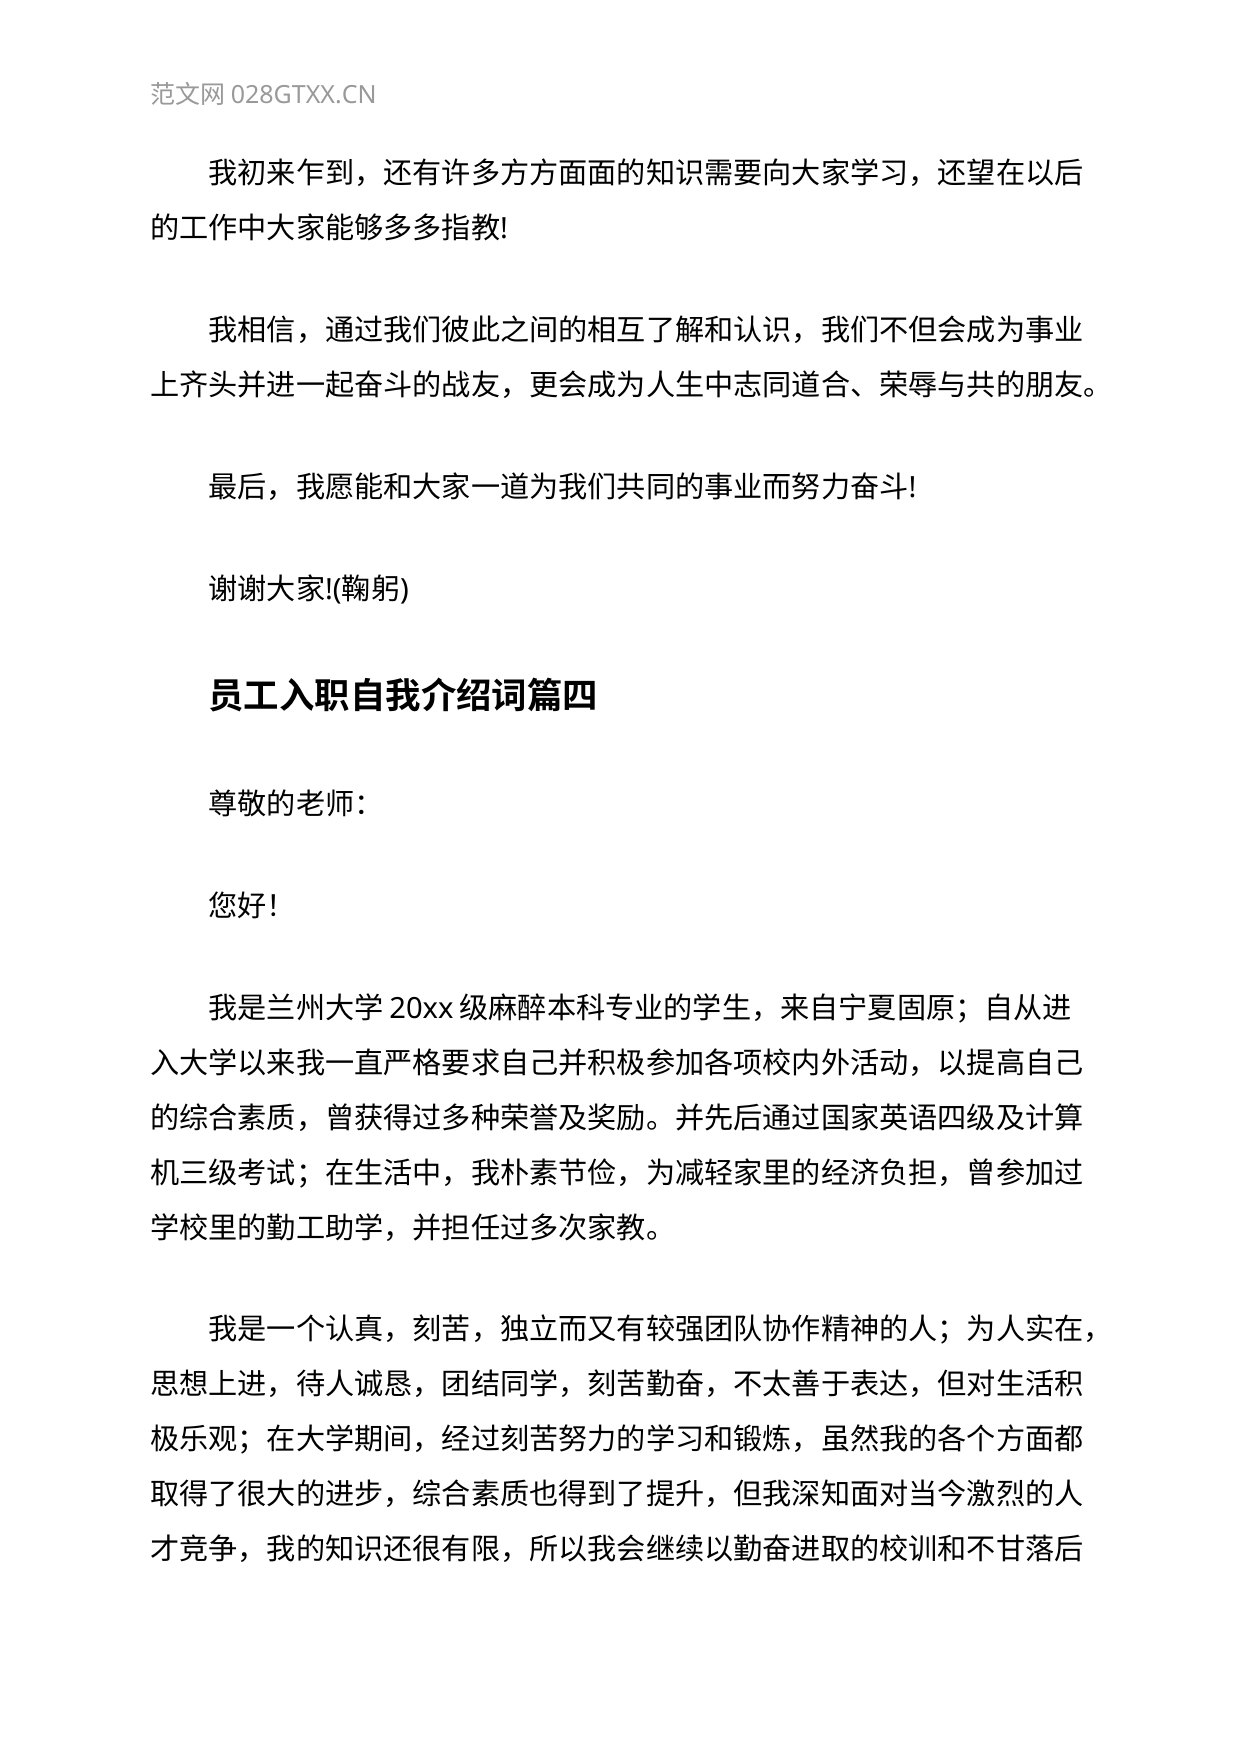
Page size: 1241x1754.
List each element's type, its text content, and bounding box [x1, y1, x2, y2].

text 我是兰州大学20xx级麻醉本科专业的学生，来自宁夏固原；自从进入大学以来我一直严格要求自己并积极参加各项校内外活动，以提高自己的综合素质，曾获得过多种荣誉及奖励。并先后通过国家英语四级及计算机三级考试；在生活中，我朴素节俭，为减轻家里的经济负担，曾参加过学校里的勤工助学，并担任过多次家教。 [150, 984, 1090, 1246]
text 您好！ [150, 883, 1090, 925]
text 最后，我愿能和大家一道为我们共同的事业而努力奋斗! [150, 463, 1090, 506]
text 尊敬的老师： [150, 781, 1090, 823]
text 谢谢大家!(鞠躬) [150, 566, 1090, 608]
text 员工入职自我介绍词篇四 [150, 667, 1090, 719]
text 我初来乍到，还有许多方方面面的知识需要向大家学习，还望在以后的工作中大家能够多多指教! [150, 150, 1090, 247]
text 我相信，通过我们彼此之间的相互了解和认识，我们不但会成为事业上齐头并进一起奋斗的战友，更会成为人生中志同道合、荣辱与共的朋友。 [150, 307, 1090, 404]
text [150, 1306, 1090, 1568]
